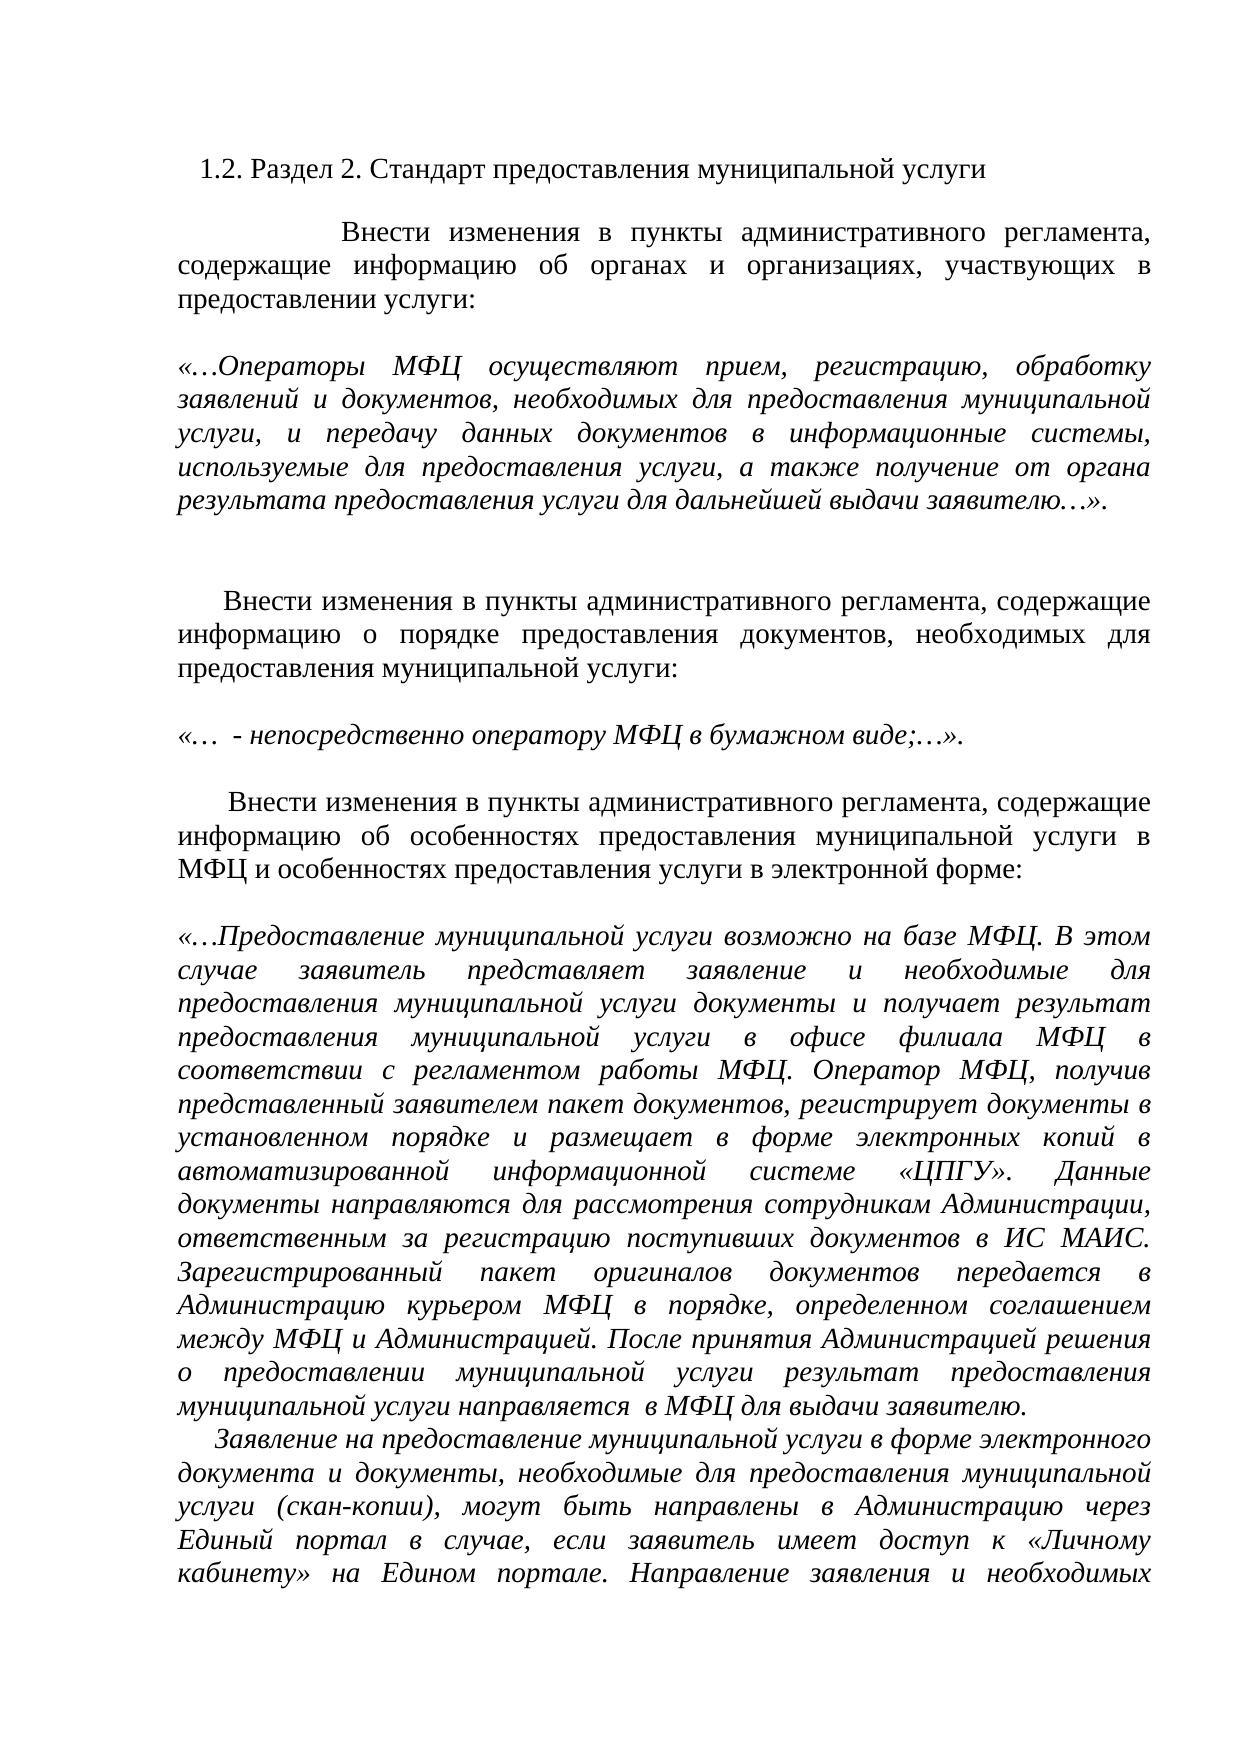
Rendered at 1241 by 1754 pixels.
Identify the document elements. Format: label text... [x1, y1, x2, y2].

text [177, 1421, 1152, 1589]
text Внести изменения в пункты административного регламента, содержащие информацию об особенностях предоставления муниципальной услуги в МФЦ и особенностях предоставления услуги в электронной форме: [177, 784, 1152, 885]
text «…Предоставление муниципальной услуги возможно на базе МФЦ. В этом случае заявитель представляет заявление и необходимые для предоставления муниципальной услуги документы и получает результат предоставления муниципальной услуги в офисе филиала МФЦ в соответствии с регламентом работы МФЦ. Оператор МФЦ, получив представленный заявителем пакет документов, регистрирует документы в установленном порядке и размещает в форме электронных копий в автоматизированной информационной системе «ЦПГУ». Данные документы направляются для рассмотрения сотрудникам Администрации, ответственным за регистрацию поступивших документов в ИС МАИС. Зарегистрированный пакет оригиналов документов передается в Администрацию курьером МФЦ в порядке, определенном соглашением между МФЦ и Администрацией. После принятия Администрацией решения о предоставлении муниципальной услуги результат предоставления муниципальной услуги направляется в МФЦ для выдачи заявителю. [177, 918, 1152, 1421]
text Внести изменения в пункты административного регламента, содержащие информацию о порядке предоставления документов, необходимых для предоставления муниципальной услуги: [177, 583, 1152, 683]
text 1.2. Раздел 2. Стандарт предоставления муниципальной услуги [177, 152, 1152, 185]
text «… - непосредственно оператору МФЦ в бумажном виде;…». [177, 717, 1152, 751]
text Внести изменения в пункты административного регламента, содержащие информацию об органах и организациях, участвующих в предоставлении услуги: [177, 214, 1152, 314]
text «…Операторы МФЦ осуществляют прием, регистрацию, обработку заявлений и документов, необходимых для предоставления муниципальной услуги, и передачу данных документов в информационные системы, используемые для предоставления услуги, а также получение от органа результата предоставления услуги для дальнейшей выдачи заявителю…». [177, 348, 1152, 516]
